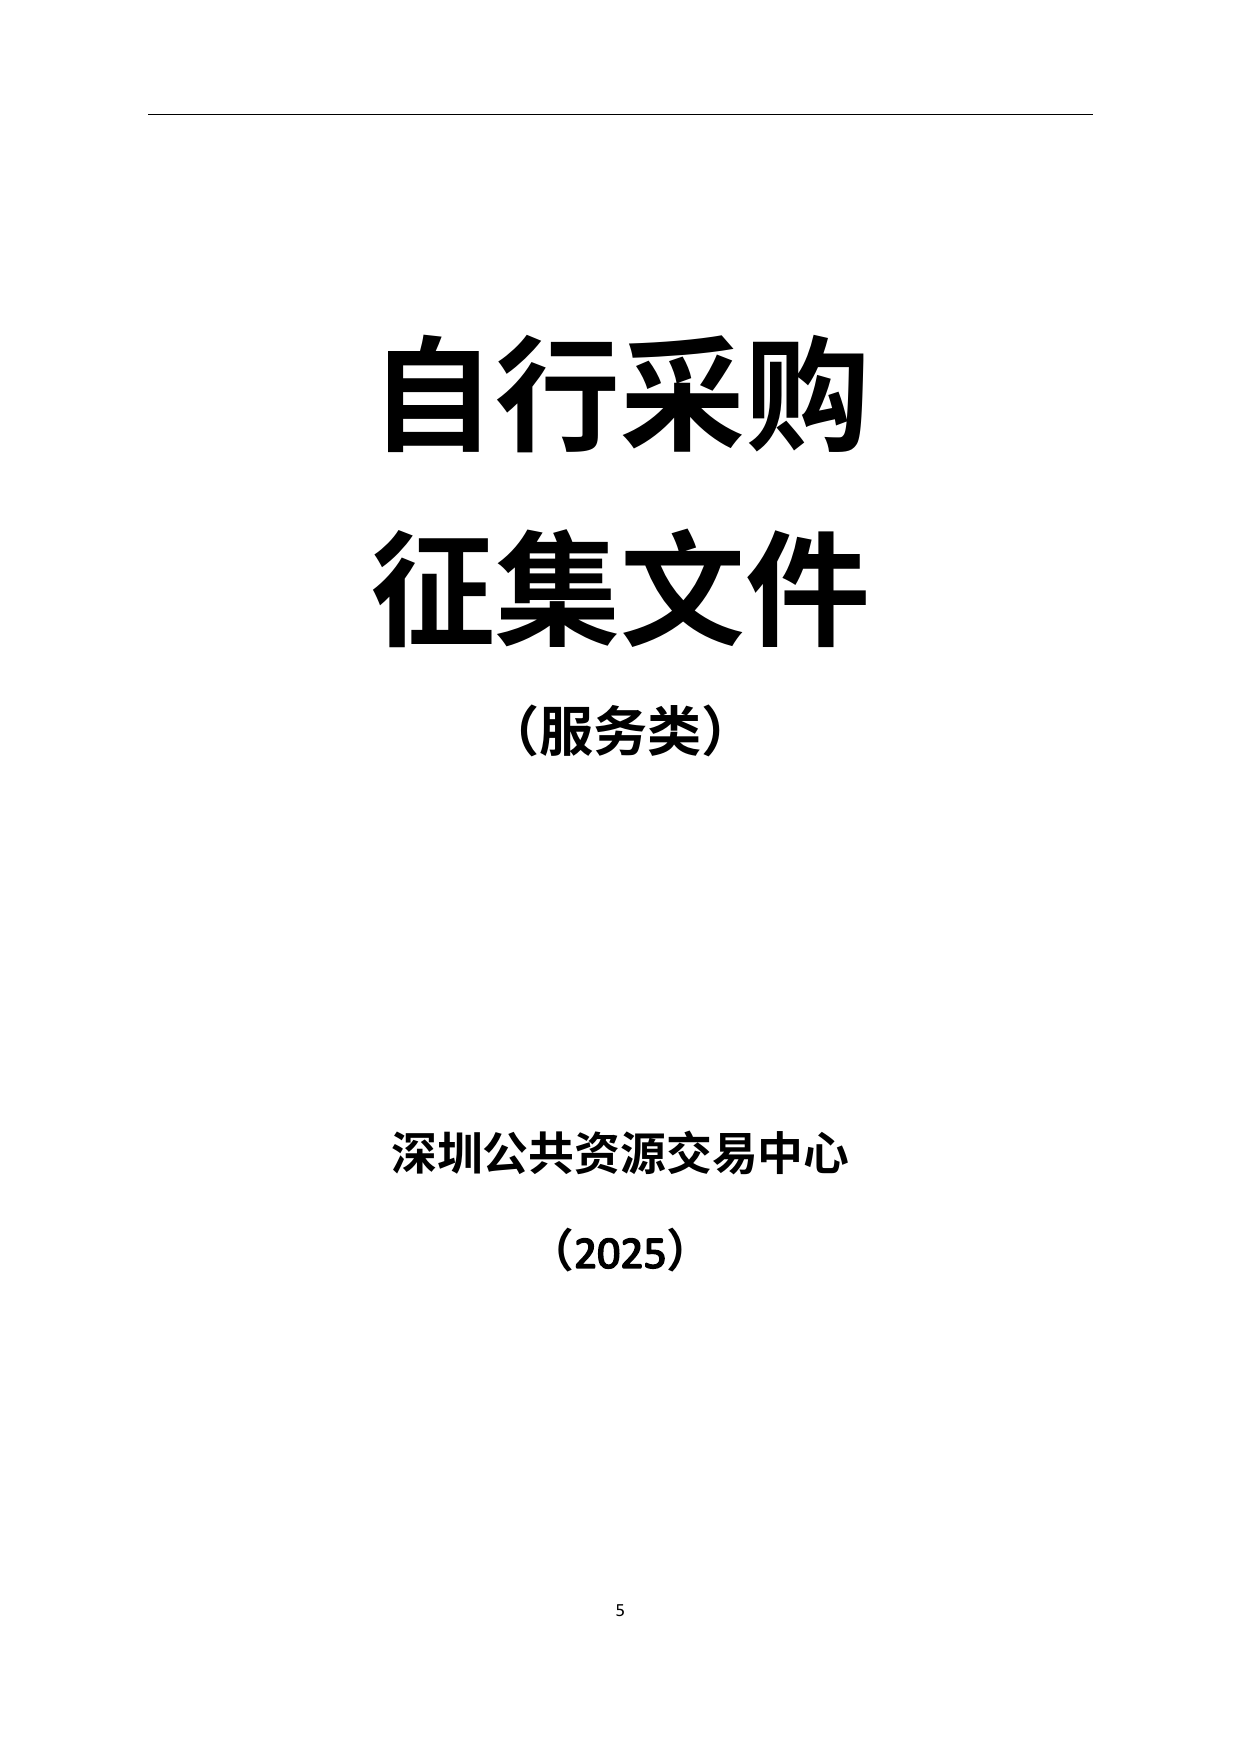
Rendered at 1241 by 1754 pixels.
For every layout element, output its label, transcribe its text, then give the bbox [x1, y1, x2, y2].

text 征集文件 [148, 484, 1093, 679]
text （服务类） [148, 679, 1093, 777]
text （2025） [148, 1199, 1093, 1297]
text 深圳公共资源交易中心 [148, 1102, 1093, 1199]
text 自行采购 [148, 289, 1093, 484]
